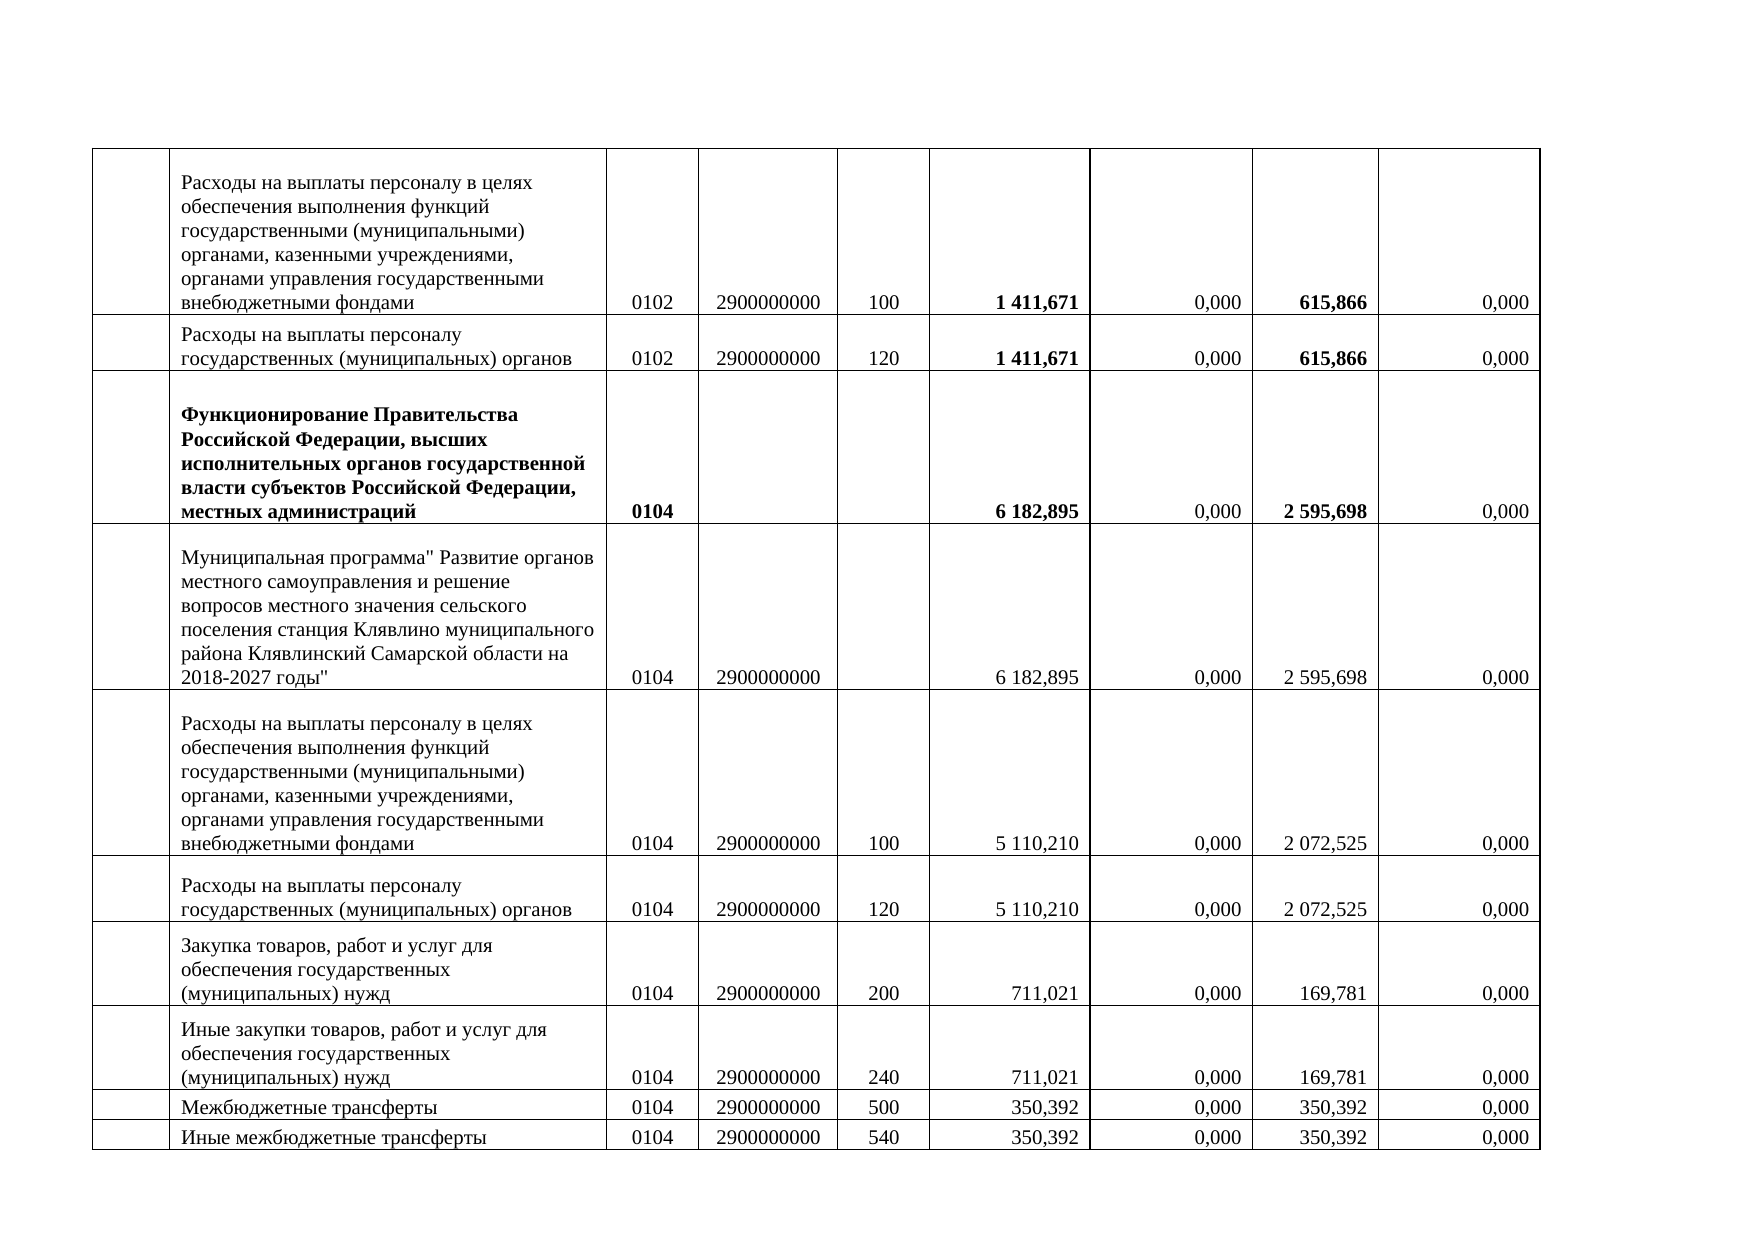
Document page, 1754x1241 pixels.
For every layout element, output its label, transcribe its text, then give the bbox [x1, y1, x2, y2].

table_cell Иные межбюджетные трансферты [170, 1120, 606, 1149]
table_cell 100 [838, 690, 929, 855]
table_cell 120 [838, 315, 929, 370]
table_cell 0,000 [1091, 1120, 1252, 1149]
table_cell 0,000 [1379, 315, 1539, 370]
table_cell 0,000 [1091, 149, 1252, 314]
table_cell 0102 [607, 315, 698, 370]
table_cell [93, 1006, 169, 1089]
table_cell 2900000000 [699, 524, 837, 689]
table_cell 0,000 [1379, 922, 1539, 1005]
table_cell 1 411,671 [930, 315, 1089, 370]
table_cell 0,000 [1091, 922, 1252, 1005]
table_cell 0,000 [1379, 524, 1539, 689]
table_cell 0,000 [1379, 1006, 1539, 1089]
table_cell Муниципальная программа" Развитие органов местного самоуправления и решение вопросов местного значения сельского поселения станция Клявлино муниципального района Клявлинский Самарской области на 2018-2027 годы" [170, 524, 606, 689]
table_cell 2900000000 [699, 856, 837, 921]
table_cell 100 [838, 149, 929, 314]
table_cell 0102 [607, 149, 698, 314]
table_cell 2 072,525 [1253, 856, 1378, 921]
table_cell 2900000000 [699, 315, 837, 370]
table_cell 2900000000 [699, 1006, 837, 1089]
table_cell [93, 1120, 169, 1149]
table_cell 540 [838, 1120, 929, 1149]
table_cell 0,000 [1091, 315, 1252, 370]
table_cell [93, 690, 169, 855]
table_cell 2900000000 [699, 149, 837, 314]
table_cell [838, 371, 929, 523]
table_cell 615,866 [1253, 315, 1378, 370]
table_cell 120 [838, 856, 929, 921]
table_cell 6 182,895 [930, 524, 1089, 689]
table_cell 2 072,525 [1253, 690, 1378, 855]
table_cell 0,000 [1091, 690, 1252, 855]
table_cell 0104 [607, 690, 698, 855]
table_cell 350,392 [930, 1120, 1089, 1149]
table_cell 615,866 [1253, 149, 1378, 314]
table_cell 169,781 [1253, 922, 1378, 1005]
table_cell 2 595,698 [1253, 371, 1378, 523]
table_cell [93, 315, 169, 370]
table_cell 0,000 [1091, 371, 1252, 523]
table_cell 0,000 [1379, 690, 1539, 855]
table_cell [93, 371, 169, 523]
table_cell 2900000000 [699, 690, 837, 855]
table_cell 0104 [607, 856, 698, 921]
table_cell 0,000 [1379, 1090, 1539, 1119]
table_cell 350,392 [1253, 1090, 1378, 1119]
table_cell Расходы на выплаты персоналу в целях обеспечения выполнения функций государственными (муниципальными) органами, казенными учреждениями, органами управления государственными внебюджетными фондами [170, 690, 606, 855]
table_cell 711,021 [930, 1006, 1089, 1089]
table_cell 2900000000 [699, 1090, 837, 1119]
table_cell [93, 149, 169, 314]
table_cell 350,392 [930, 1090, 1089, 1119]
table_cell 0104 [607, 1006, 698, 1089]
table_cell 2900000000 [699, 1120, 837, 1149]
table_cell [699, 371, 837, 523]
table_cell 0,000 [1091, 856, 1252, 921]
table_cell 0,000 [1379, 1120, 1539, 1149]
table_cell 200 [838, 922, 929, 1005]
table_cell 0104 [607, 524, 698, 689]
table_cell 5 110,210 [930, 690, 1089, 855]
table_cell Межбюджетные трансферты [170, 1090, 606, 1119]
table_cell Функционирование Правительства Российской Федерации, высших исполнительных органов государственной власти субъектов Российской Федерации, местных администраций [170, 371, 606, 523]
table_cell 240 [838, 1006, 929, 1089]
table_cell Закупка товаров, работ и услуг для обеспечения государственных (муниципальных) нужд [170, 922, 606, 1005]
table_cell 0,000 [1379, 856, 1539, 921]
table_cell [93, 1090, 169, 1119]
table_cell [93, 524, 169, 689]
table_cell 0104 [607, 1120, 698, 1149]
table_cell [93, 922, 169, 1005]
table_cell 0,000 [1379, 371, 1539, 523]
table_cell 2900000000 [699, 922, 837, 1005]
table_cell Иные закупки товаров, работ и услуг для обеспечения государственных (муниципальных) нужд [170, 1006, 606, 1089]
table_cell 5 110,210 [930, 856, 1089, 921]
table_cell 0104 [607, 371, 698, 523]
table_cell Расходы на выплаты персоналу государственных (муниципальных) органов [170, 856, 606, 921]
table_cell 0,000 [1379, 149, 1539, 314]
table_cell 500 [838, 1090, 929, 1119]
table_cell [93, 856, 169, 921]
table_cell 0,000 [1091, 524, 1252, 689]
table_cell 0104 [607, 922, 698, 1005]
table_cell 0104 [607, 1090, 698, 1119]
table_cell Расходы на выплаты персоналу государственных (муниципальных) органов [170, 315, 606, 370]
table_cell 2 595,698 [1253, 524, 1378, 689]
table_cell 711,021 [930, 922, 1089, 1005]
table_cell [838, 524, 929, 689]
table_cell 0,000 [1091, 1006, 1252, 1089]
table_cell 6 182,895 [930, 371, 1089, 523]
table_cell 169,781 [1253, 1006, 1378, 1089]
table_cell 350,392 [1253, 1120, 1378, 1149]
table_cell 1 411,671 [930, 149, 1089, 314]
table_cell 0,000 [1091, 1090, 1252, 1119]
table_cell Расходы на выплаты персоналу в целях обеспечения выполнения функций государственными (муниципальными) органами, казенными учреждениями, органами управления государственными внебюджетными фондами [170, 149, 606, 314]
